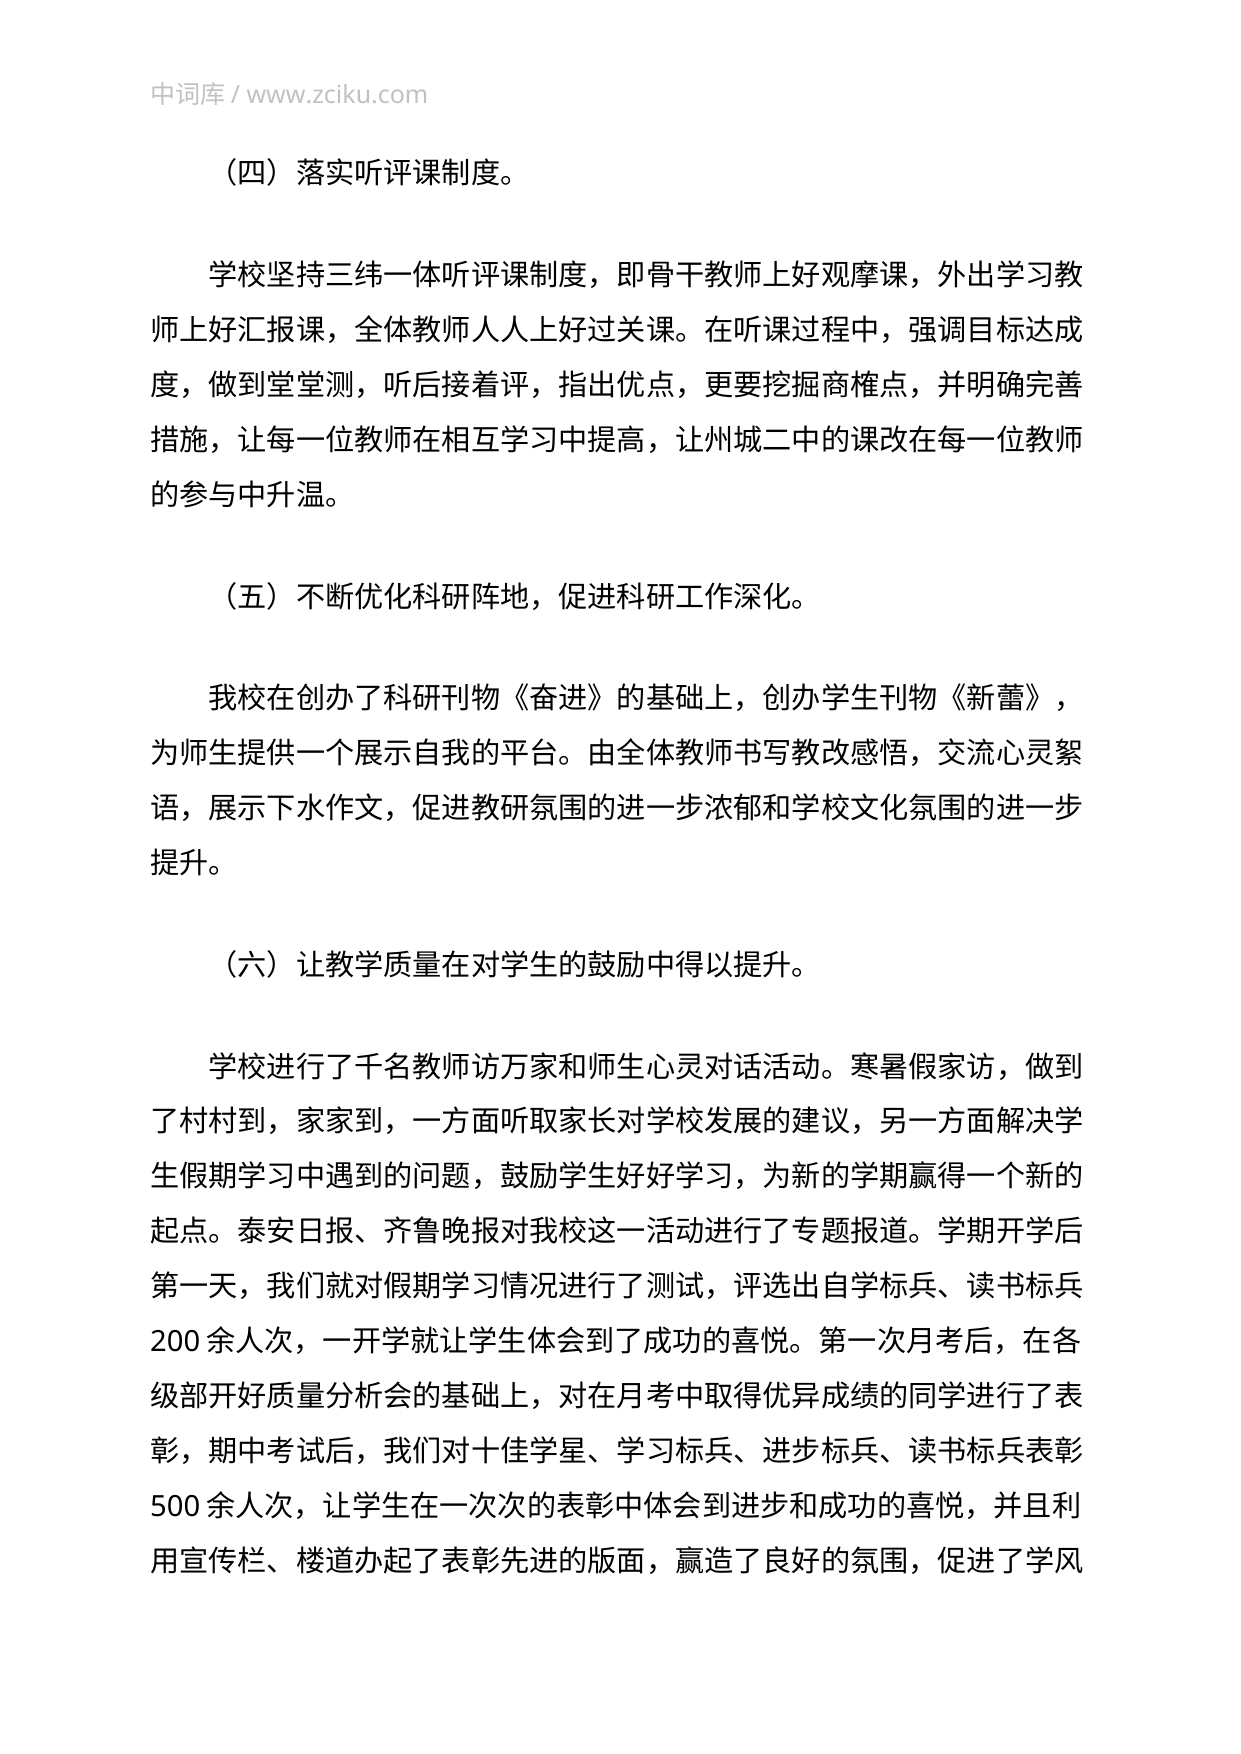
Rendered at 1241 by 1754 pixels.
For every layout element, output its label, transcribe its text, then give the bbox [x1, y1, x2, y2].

text 学校坚持三纬一体听评课制度，即骨干教师上好观摩课，外出学习教师上好汇报课，全体教师人人上好过关课。在听课过程中，强调目标达成度，做到堂堂测，听后接着评，指出优点，更要挖掘商榷点，并明确完善措施，让每一位教师在相互学习中提高，让州城二中的课改在每一位教师的参与中升温。 [150, 252, 1090, 514]
text 我校在创办了科研刊物《奋进》的基础上，创办学生刊物《新蕾》，为师生提供一个展示自我的平台。由全体教师书写教改感悟，交流心灵絮语，展示下水作文，促进教研氛围的进一步浓郁和学校文化氛围的进一步提升。 [150, 675, 1090, 882]
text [150, 1043, 1090, 1580]
text （六）让教学质量在对学生的鼓励中得以提升。 [150, 941, 1090, 984]
text （四）落实听评课制度。 [150, 150, 1090, 192]
text （五）不断优化科研阵地，促进科研工作深化。 [150, 573, 1090, 615]
